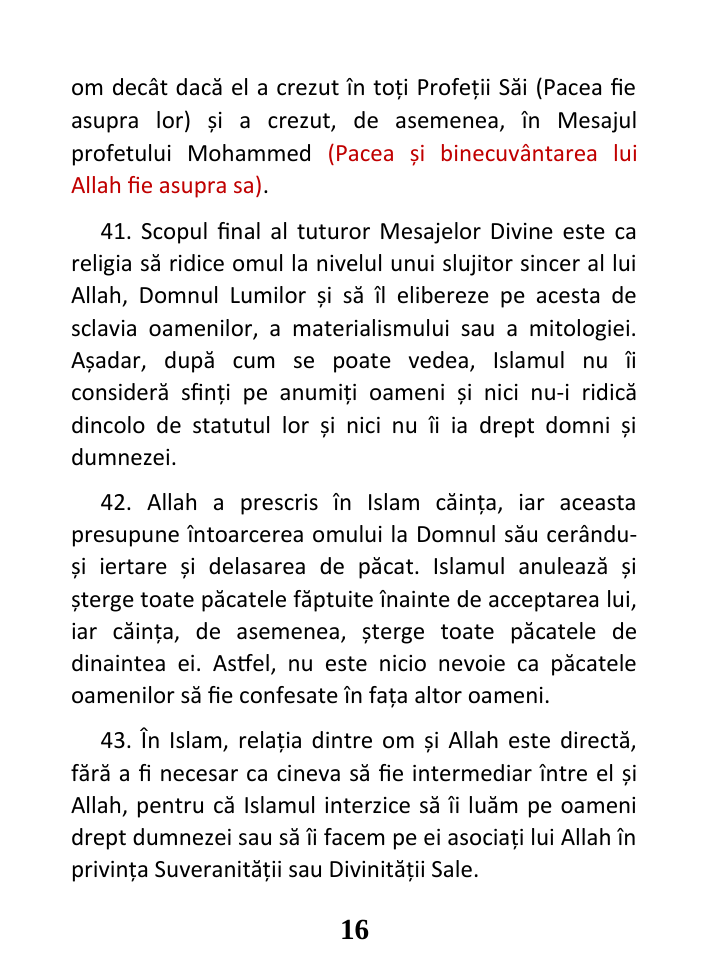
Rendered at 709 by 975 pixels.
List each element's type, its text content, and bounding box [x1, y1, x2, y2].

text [71, 71, 638, 200]
text 42. Allah a prescris în Islam căința, iar aceasta presupune întoarcerea omului la Domnul său cerându-și iertare și delasarea de păcat. Islamul anulează și șterge toate păcatele făptuite înainte de acceptarea lui, iar căința, de asemenea, șterge toate păcatele de dinaintea ei. Astfel, nu este nicio nevoie ca păcatele oamenilor să fie confesate în fața altor oameni. [71, 486, 638, 710]
text 43. În Islam, relația dintre om și Allah este directă, fără a fi necesar ca cineva să fie intermediar între el și Allah, pentru că Islamul interzice să îi luăm pe oameni drept dumnezei sau să îi facem pe ei asociați lui Allah în privința Suveranității sau Divinității Sale. [71, 724, 638, 884]
text 41. Scopul final al tuturor Mesajelor Divine este ca religia să ridice omul la nivelul unui slujitor sincer al lui Allah, Domnul Lumilor și să îl elibereze pe acesta de sclavia oamenilor, a materialismului sau a mitologiei. Așadar, după cum se poate vedea, Islamul nu îi consideră sfinți pe anumiți oameni și nici nu-i ridică dincolo de statutul lor și nici nu îi ia drept domni și dumnezei. [71, 215, 638, 472]
